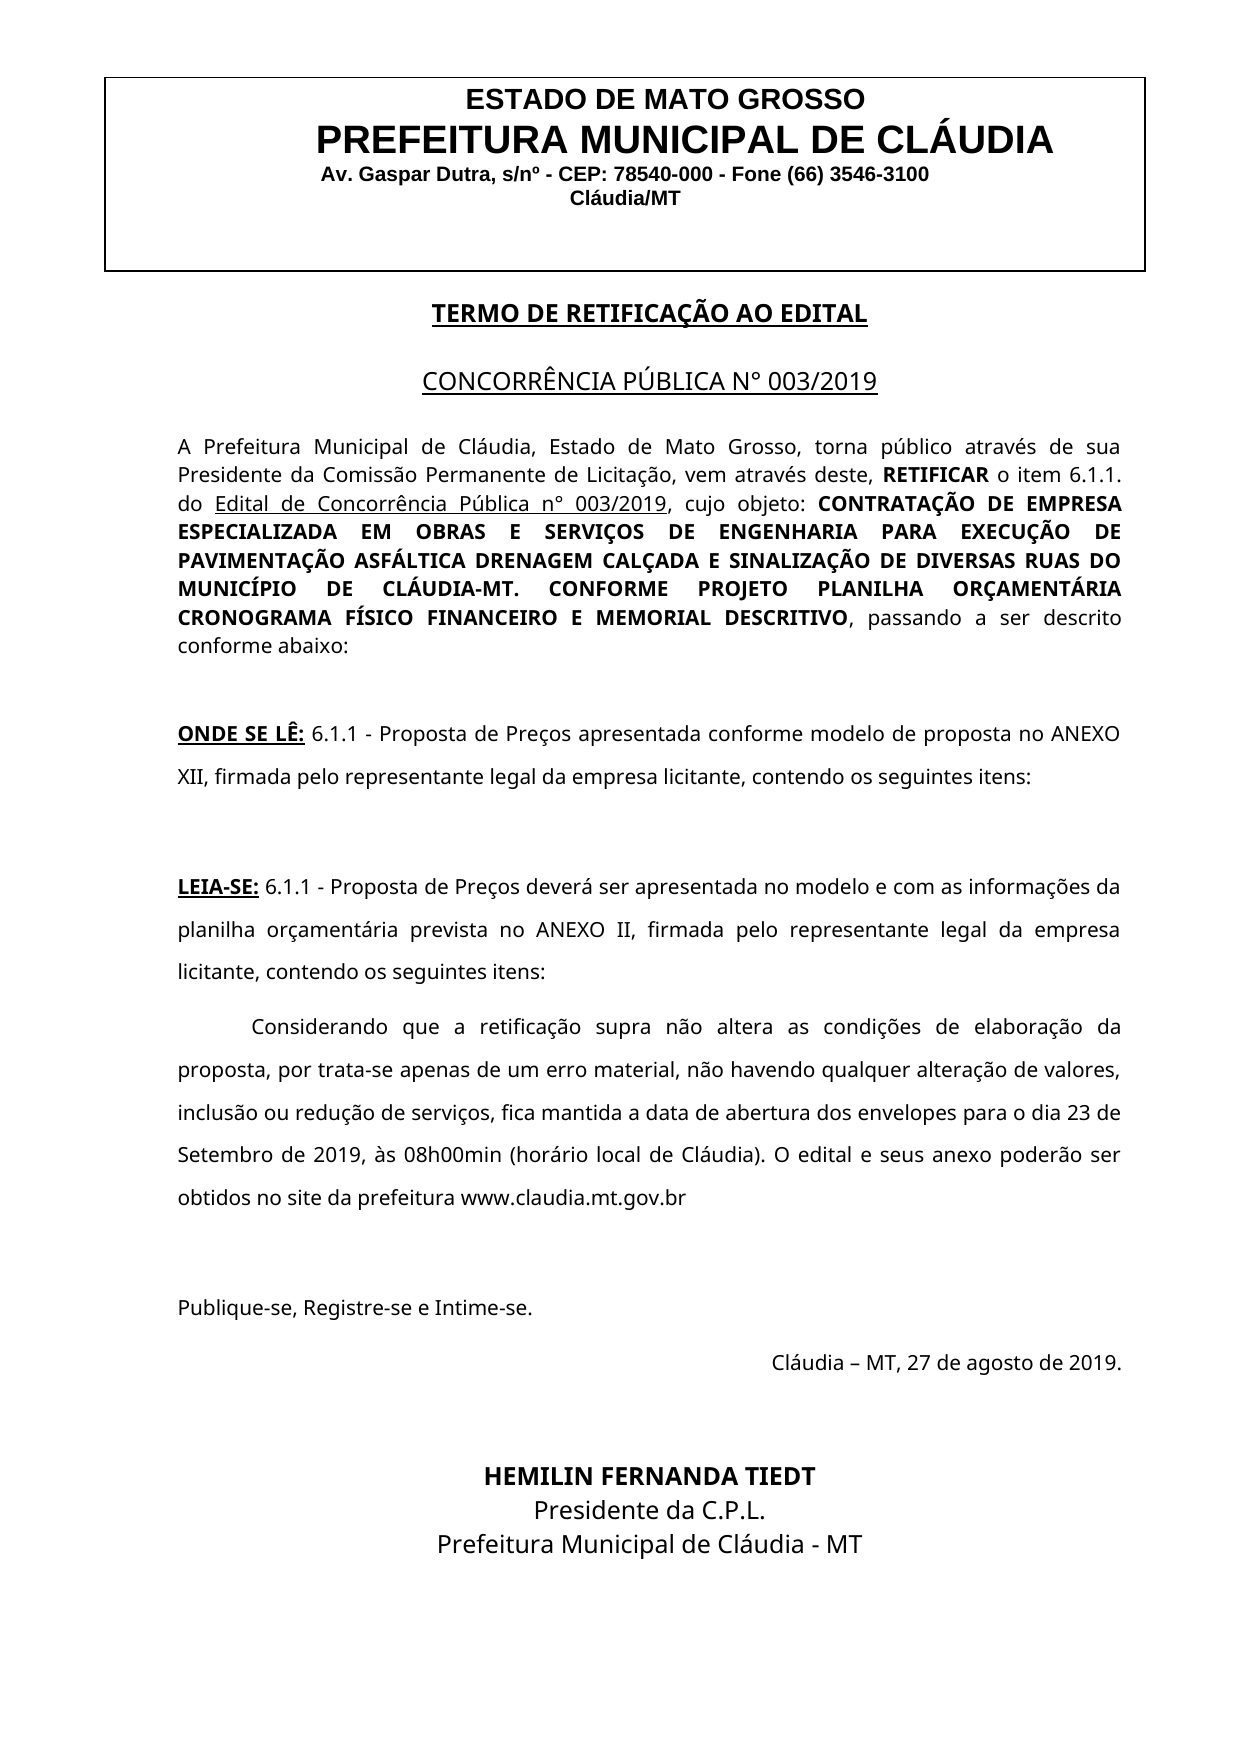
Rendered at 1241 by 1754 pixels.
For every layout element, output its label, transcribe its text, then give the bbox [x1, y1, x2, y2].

text Publique-se, Registre-se e Intime-se. [177, 1293, 1122, 1321]
text A Prefeitura Municipal de Cláudia, Estado de Mato Grosso, torna público através de sua Presidente da Comissão Permanente de Licitação, vem através deste, RETIFICAR o item 6.1.1. do Edital de Concorrência Pública n° 003/2019, cujo objeto: CONTRATAÇÃO DE EMPRESA ESPECIALIZADA EM OBRAS E SERVIÇOS DE ENGENHARIA PARA EXECUÇÃO DE PAVIMENTAÇÃO ASFÁLTICA DRENAGEM CALÇADA E SINALIZAÇÃO DE DIVERSAS RUAS DO MUNICÍPIO DE CLÁUDIA-MT. CONFORME PROJETO PLANILHA ORÇAMENTÁRIA CRONOGRAMA FÍSICO FINANCEIRO E MEMORIAL DESCRITIVO, passando a ser descrito conforme abaixo: [177, 432, 1122, 659]
text TERMO DE RETIFICAÇÃO AO EDITAL [177, 296, 1122, 330]
text CONCORRÊNCIA PÚBLICA N° 003/2019 [177, 364, 1122, 398]
text Considerando que a retificação supra não altera as condições de elaboração da proposta, por trata-se apenas de um erro material, não havendo qualquer alteração de valores, inclusão ou redução de serviços, fica mantida a data de abertura dos envelopes para o dia 23 de Setembro de 2019, às 08h00min (horário local de Cláudia). O edital e seus anexo poderão ser obtidos no site da prefeitura www.claudia.mt.gov.br [177, 1012, 1122, 1211]
text ONDE SE LÊ: 6.1.1 - Proposta de Preços apresentada conforme modelo de proposta no ANEXO XII, firmada pelo representante legal da empresa licitante, contendo os seguintes itens: [177, 719, 1122, 790]
text HEMILIN FERNANDA TIEDT [177, 1458, 1122, 1492]
text LEIA-SE: 6.1.1 - Proposta de Preços deverá ser apresentada no modelo e com as informações da planilha orçamentária prevista no ANEXO II, firmada pelo representante legal da empresa licitante, contendo os seguintes itens: [177, 872, 1122, 986]
text Presidente da C.P.L. [177, 1492, 1122, 1526]
text Cláudia – MT, 27 de agosto de 2019. [177, 1348, 1122, 1377]
text Prefeitura Municipal de Cláudia - MT [177, 1526, 1122, 1561]
